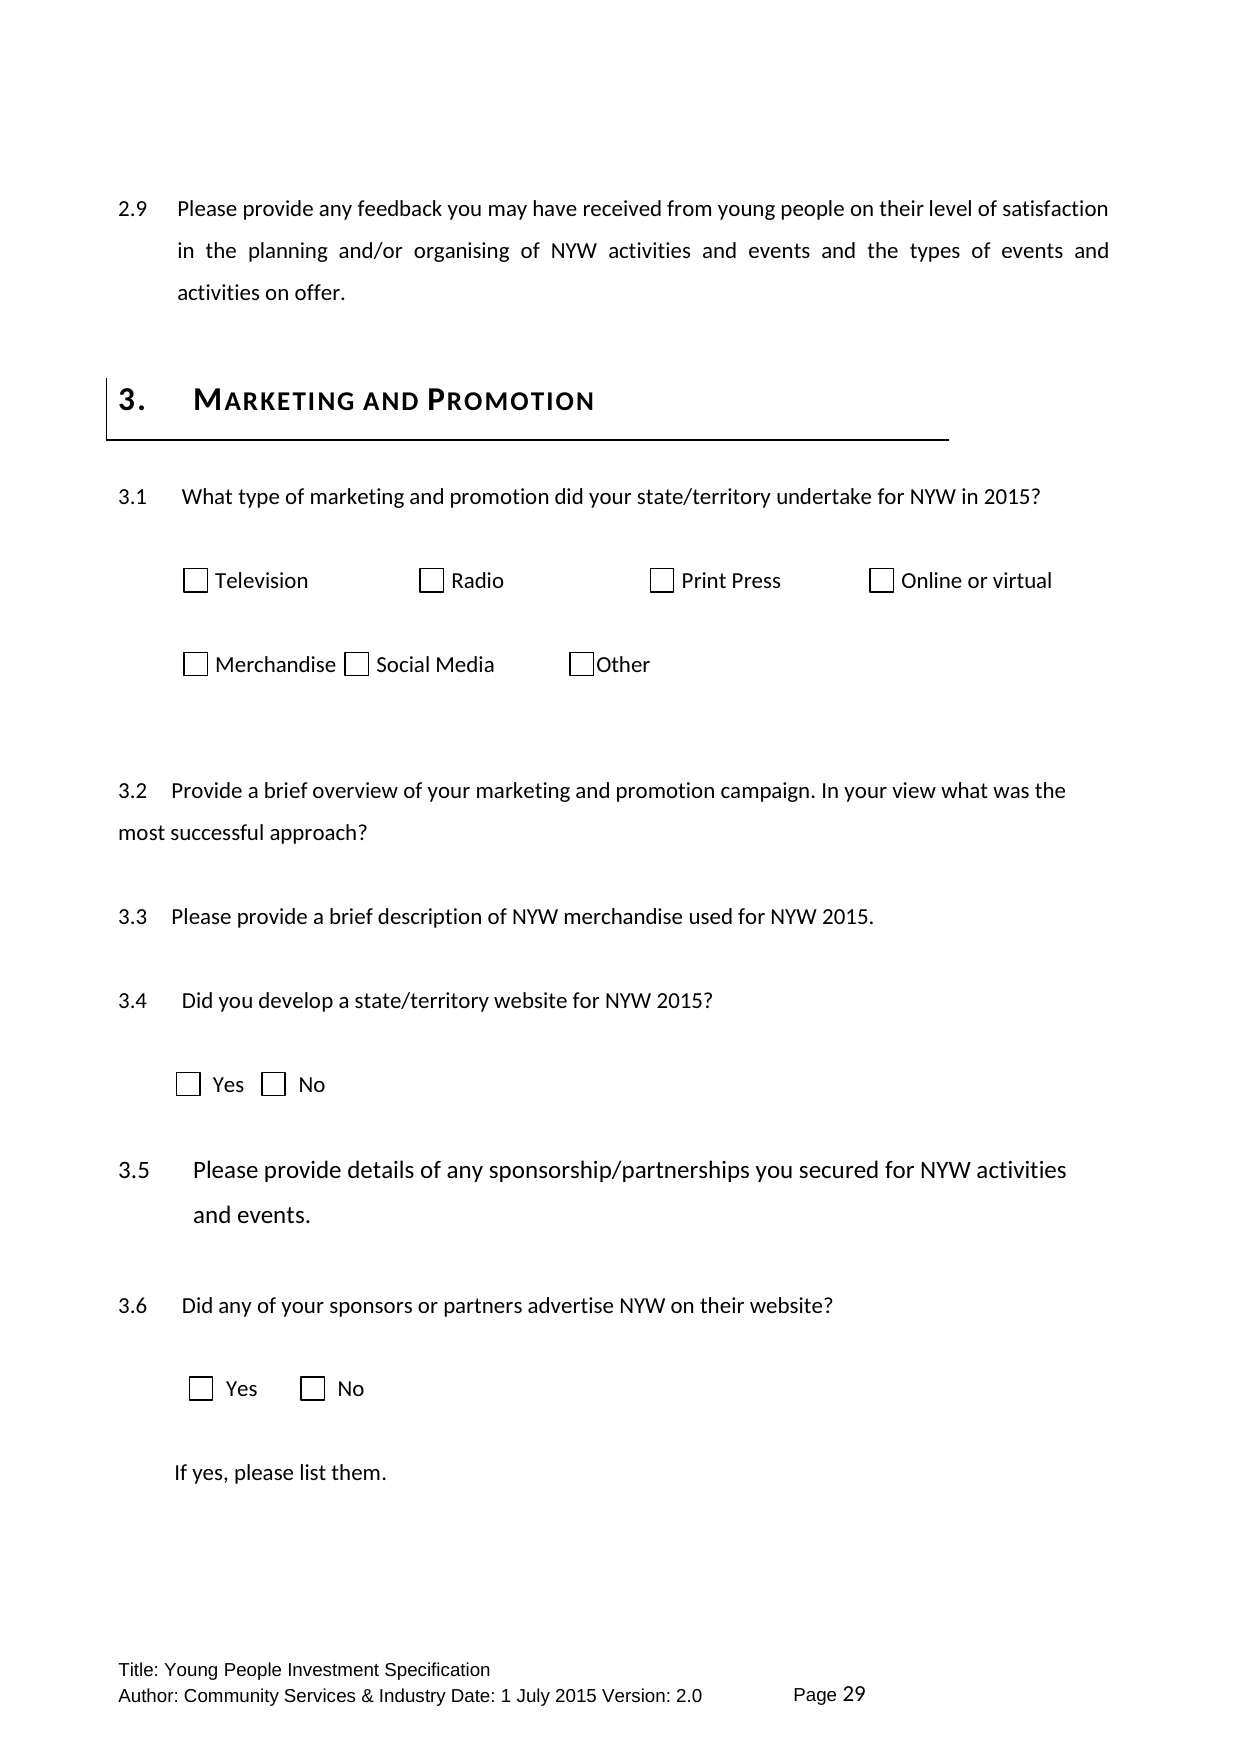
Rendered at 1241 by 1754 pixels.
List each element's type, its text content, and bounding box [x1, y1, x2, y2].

text Merchandise Social Media Other [215, 650, 1128, 678]
list Please provide a brief description of NYW merchandise used for NYW 2015. [118, 902, 1128, 930]
text Yes No [213, 1070, 1128, 1098]
list What type of marketing and promotion did your state/territory undertake for NYW in 2015? [118, 482, 1128, 510]
list Provide a brief overview of your marketing and promotion campaign. In your view what was the most successful approach? [118, 776, 1117, 846]
text If yes, please list them. [174, 1458, 1128, 1487]
list Did you develop a state/territory website for NYW 2015? [118, 986, 1128, 1014]
text Television Radio Print Press Online or virtual [215, 566, 1128, 594]
list MARKETING AND PROMOTION [118, 378, 1128, 419]
list Please provide any feedback you may have received from young people on their level of satisfaction in the planning and/or organising of NYW activities and events and the types of events and activities on offer. [118, 194, 1109, 306]
text 3.5 Please provide details of any sponsorship/partnerships you secured for NYW activities and events. [118, 1154, 1109, 1230]
text 3.6 Did any of your sponsors or partners advertise NYW on their website? [118, 1291, 1128, 1319]
text Yes No [226, 1374, 1128, 1402]
